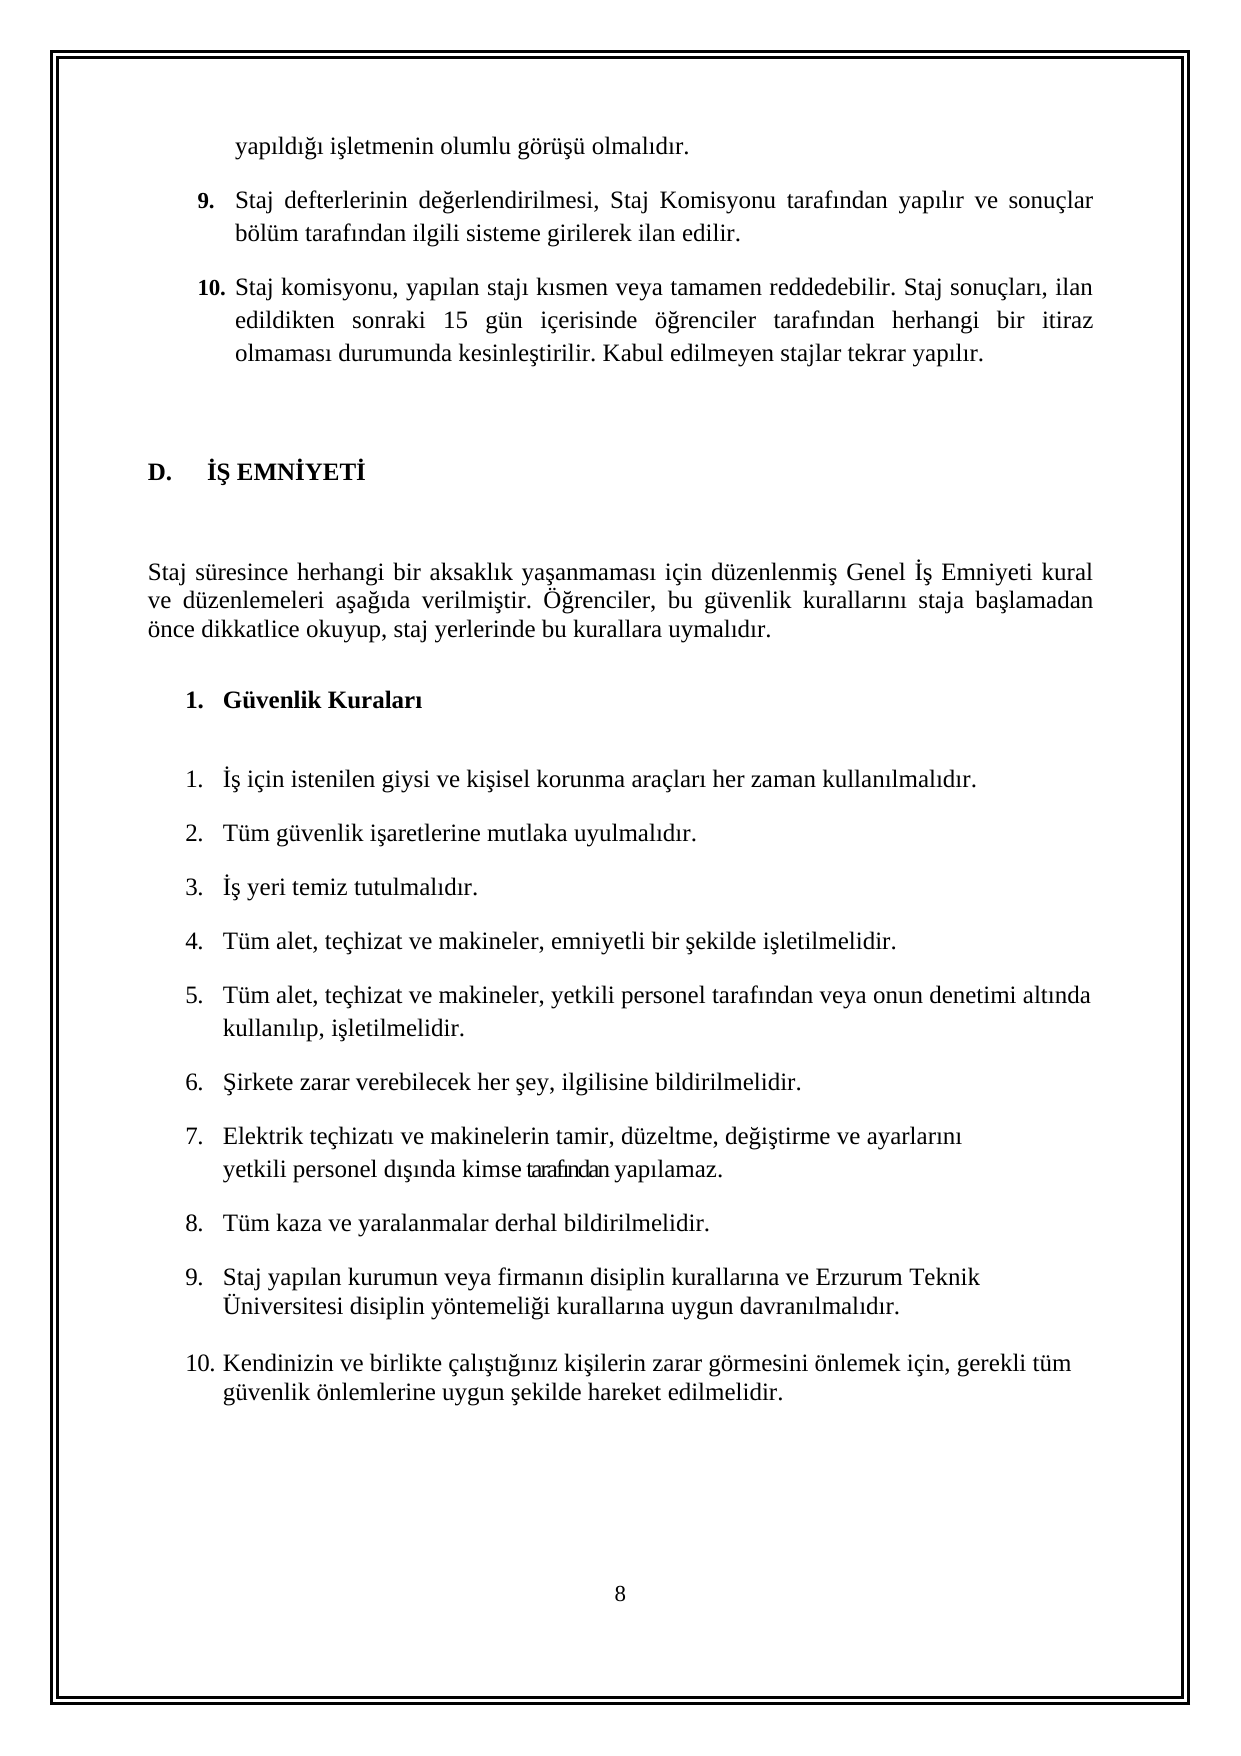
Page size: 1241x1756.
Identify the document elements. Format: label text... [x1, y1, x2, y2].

list Staj defterlerinin değerlendirilmesi, Staj Komisyonu tarafından yapılır ve sonuçlar bölüm tarafından ilgili sisteme girilerek ilan edilir. [197, 185, 1094, 247]
list Tüm kaza ve yaralanmalar derhal bildirilmelidir. [185, 1208, 1105, 1237]
list İş için istenilen giysi ve kişisel korunma araçları her zaman kullanılmalıdır. [185, 764, 1105, 793]
list Tüm alet, teçhizat ve makineler, emniyetli bir şekilde işletilmelidir. [185, 926, 1105, 955]
subtitle Güvenlik Kuraları [185, 685, 1105, 714]
list Staj yapılan kurumun veya firmanın disiplin kurallarına ve Erzurum Teknik Üniversitesi disiplin yöntemeliği kurallarına uygun davranılmalıdır. [185, 1262, 1105, 1319]
list Elektrik teçhizatı ve makinelerin tamir, düzeltme, değiştirme ve ayarlarını yetkili personel dışında kimse tarafından yapılamaz. [185, 1121, 1012, 1183]
list Kendinizin ve birlikte çalıştığınız kişilerin zarar görmesini önlemek için, gerekli tüm güvenlik önlemlerine uygun şekilde hareket edilmelidir. [185, 1348, 1105, 1406]
text Staj süresince herhangi bir aksaklık yaşanmaması için düzenlenmiş Genel İş Emniyeti kural ve düzenlemeleri aşağıda verilmiştir. Öğrenciler, bu güvenlik kurallarını staja başlamadan önce dikkatlice okuyup, staj yerlerinde bu kurallara uymalıdır. [148, 557, 1094, 643]
list Tüm alet, teçhizat ve makineler, yetkili personel tarafından veya onun denetimi altında kullanılıp, işletilmelidir. [185, 980, 1094, 1042]
list Staj komisyonu, yapılan stajı kısmen veya tamamen reddedebilir. Staj sonuçları, ilan edildikten sonraki 15 gün içerisinde öğrenciler tarafından herhangi bir itiraz olmaması durumunda kesinleştirilir. Kabul edilmeyen stajlar tekrar yapılır. [197, 272, 1094, 367]
list Tüm güvenlik işaretlerine mutlaka uyulmalıdır. [185, 818, 1105, 847]
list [197, 131, 1094, 160]
list İş yeri temiz tutulmalıdır. [185, 872, 1105, 901]
subtitle İŞ EMNİYETİ [148, 457, 1105, 486]
list Şirkete zarar verebilecek her şey, ilgilisine bildirilmelidir. [185, 1067, 1105, 1096]
